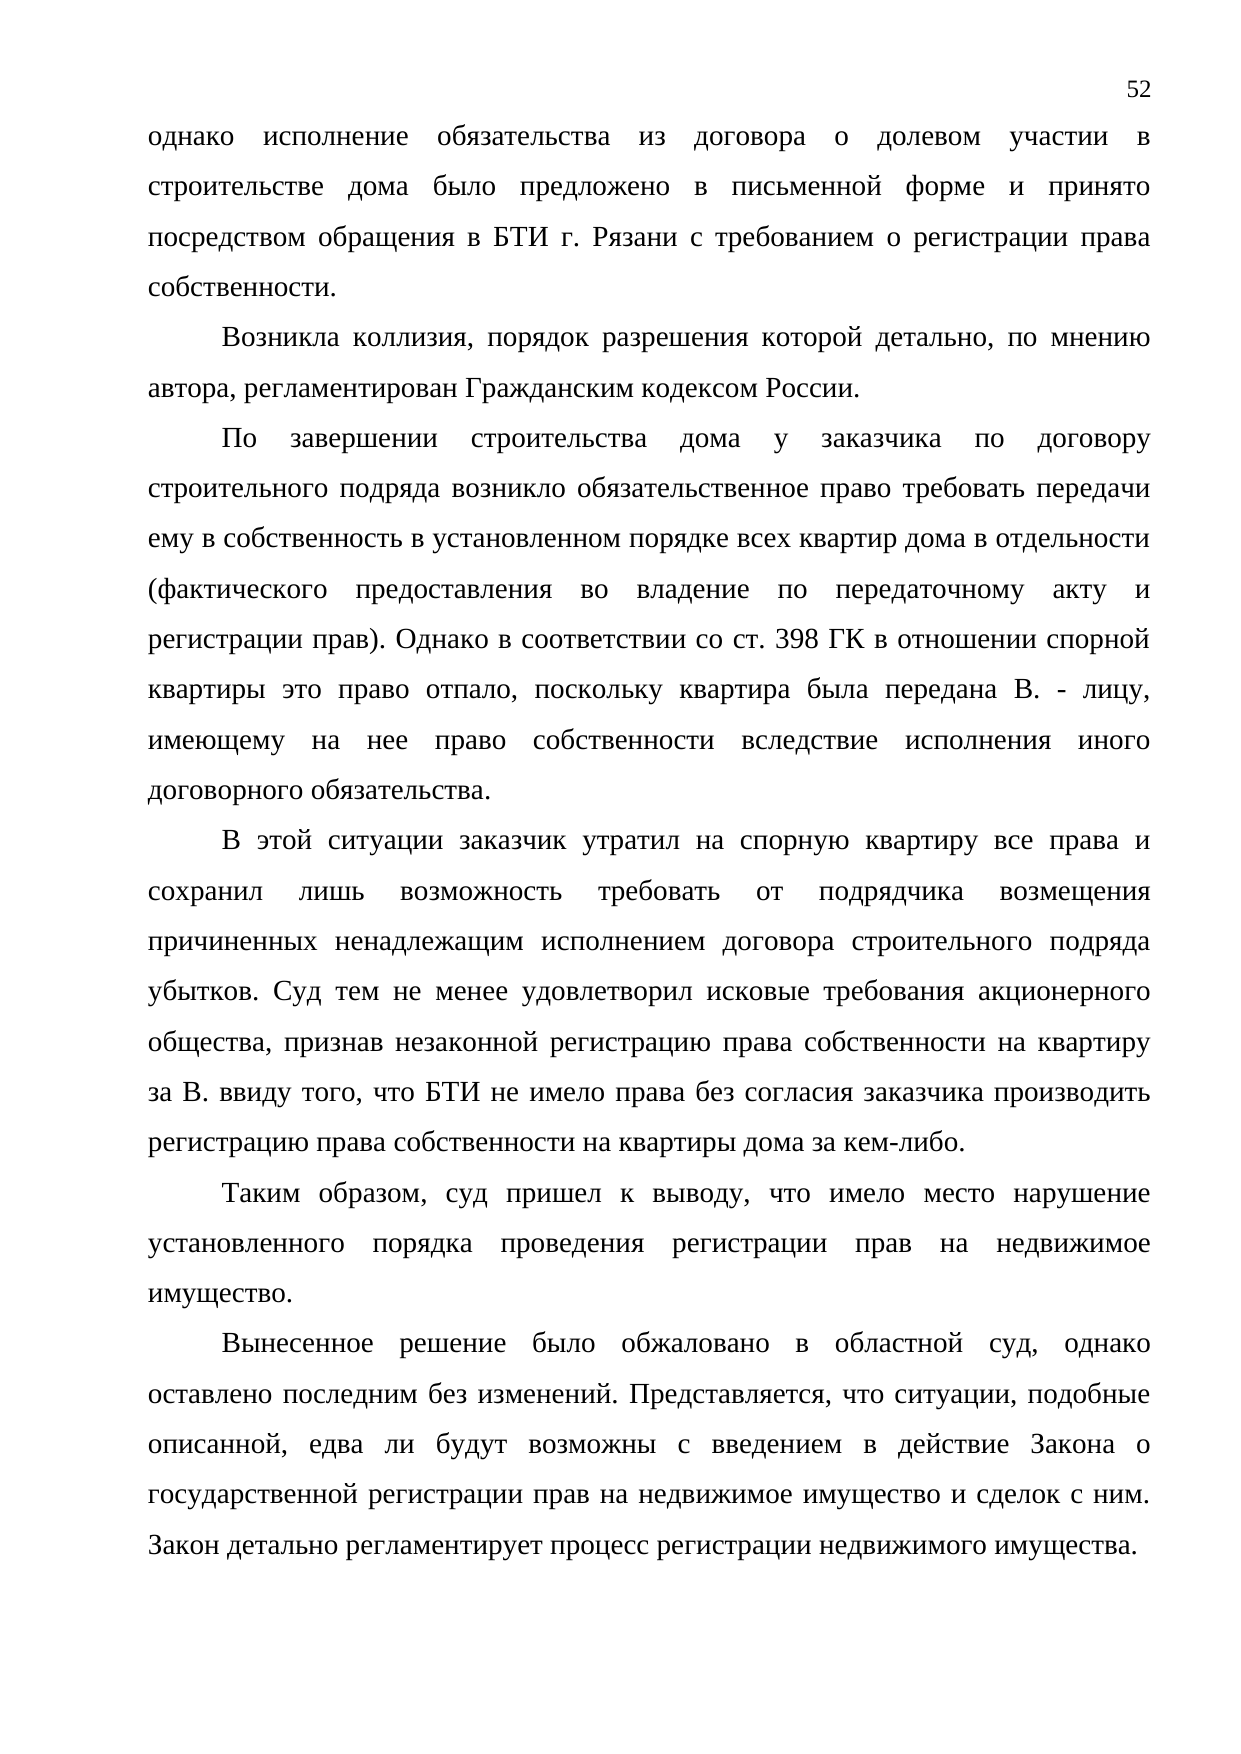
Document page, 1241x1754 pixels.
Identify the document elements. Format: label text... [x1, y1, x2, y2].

text По завершении строительства дома у заказчика по договору строительного подряда возникло обязательственное право требовать передачи ему в собственность в установленном порядке всех квартир дома в отдельности (фактического предоставления во владение по передаточному акту и регистрации прав). Однако в соответствии со ст. 398 ГК в отношении спорной квартиры это право отпало, поскольку квартира была передана В. - лицу, имеющему на нее право собственности вследствие исполнения иного договорного обязательства. [148, 420, 1152, 806]
text Вынесенное решение было обжаловано в областной суд, однако оставлено последним без изменений. Представляется, что ситуации, подобные описанной, едва ли будут возможны с введением в действие Закона о государственной регистрации прав на недвижимое имущество и сделок с ним. Закон детально регламентирует процесс регистрации недвижимого имущества. [148, 1326, 1152, 1560]
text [148, 118, 1152, 303]
text Возникла коллизия, порядок разрешения которой детально, по мнению автора, регламентирован Гражданским кодексом России. [148, 319, 1152, 403]
text В этой ситуации заказчик утратил на спорную квартиру все права и сохранил лишь возможность требовать от подрядчика возмещения причиненных ненадлежащим исполнением договора строительного подряда убытков. Суд тем не менее удовлетворил исковые требования акционерного общества, признав незаконной регистрацию права собственности на квартиру за В. ввиду того, что БТИ не имело права без согласия заказчика производить регистрацию права собственности на квартиры дома за кем-либо. [148, 822, 1152, 1158]
text Таким образом, суд пришел к выводу, что имело место нарушение установленного порядка проведения регистрации прав на недвижимое имущество. [148, 1175, 1152, 1309]
